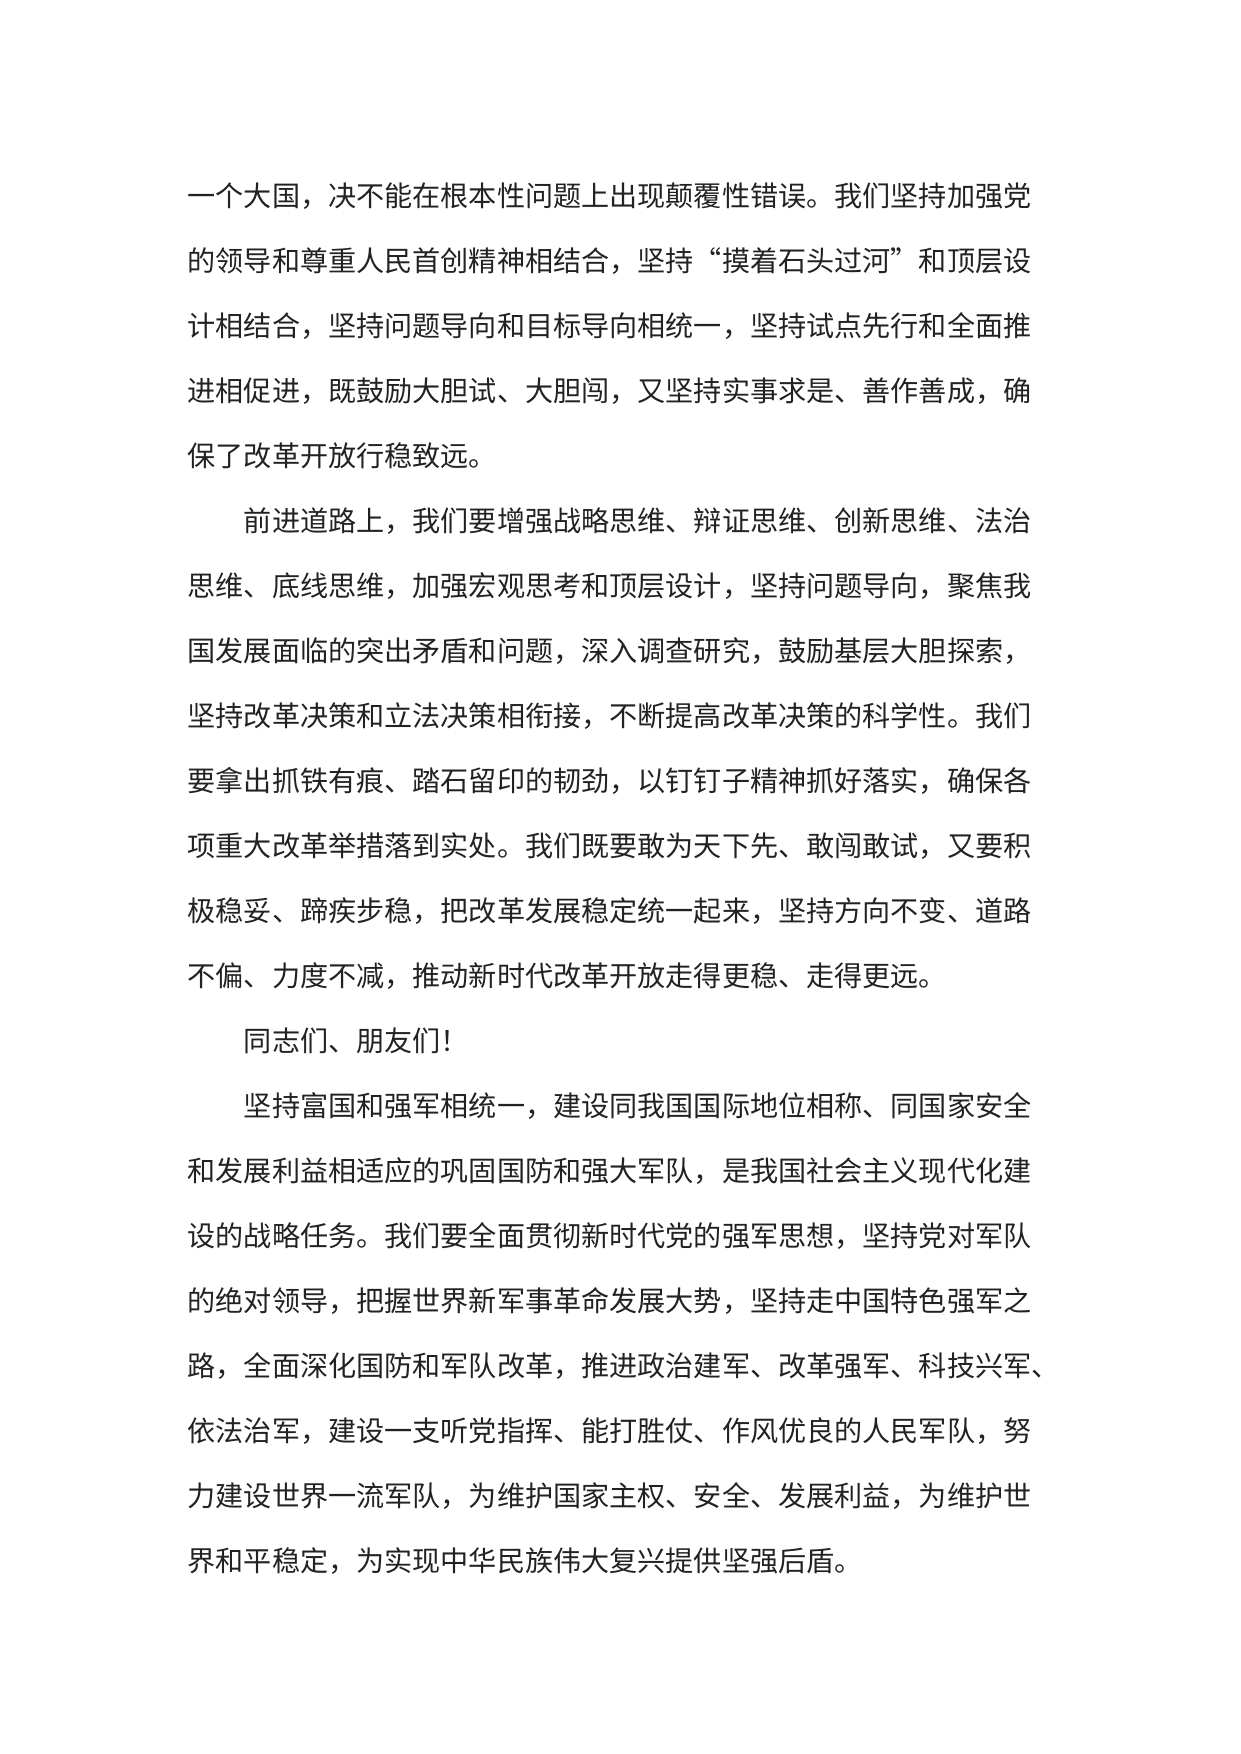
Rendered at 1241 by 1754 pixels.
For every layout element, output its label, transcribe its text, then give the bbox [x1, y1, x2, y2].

text 坚持富国和强军相统一，建设同我国国际地位相称、同国家安全和发展利益相适应的巩固国防和强大军队，是我国社会主义现代化建设的战略任务。我们要全面贯彻新时代党的强军思想，坚持党对军队的绝对领导，把握世界新军事革命发展大势，坚持走中国特色强军之路，全面深化国防和军队改革，推进政治建军、改革强军、科技兴军、依法治军，建设一支听党指挥、能打胜仗、作风优良的人民军队，努力建设世界一流军队，为维护国家主权、安全、发展利益，为维护世界和平稳定，为实现中华民族伟大复兴提供坚强后盾。 [187, 1072, 1053, 1592]
text 同志们、朋友们！ [187, 1007, 1053, 1072]
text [187, 162, 1053, 487]
text 前进道路上，我们要增强战略思维、辩证思维、创新思维、法治思维、底线思维，加强宏观思考和顶层设计，坚持问题导向，聚焦我国发展面临的突出矛盾和问题，深入调查研究，鼓励基层大胆探索，坚持改革决策和立法决策相衔接，不断提高改革决策的科学性。我们要拿出抓铁有痕、踏石留印的韧劲，以钉钉子精神抓好落实，确保各项重大改革举措落到实处。我们既要敢为天下先、敢闯敢试，又要积极稳妥、蹄疾步稳，把改革发展稳定统一起来，坚持方向不变、道路不偏、力度不减，推动新时代改革开放走得更稳、走得更远。 [187, 487, 1053, 1007]
